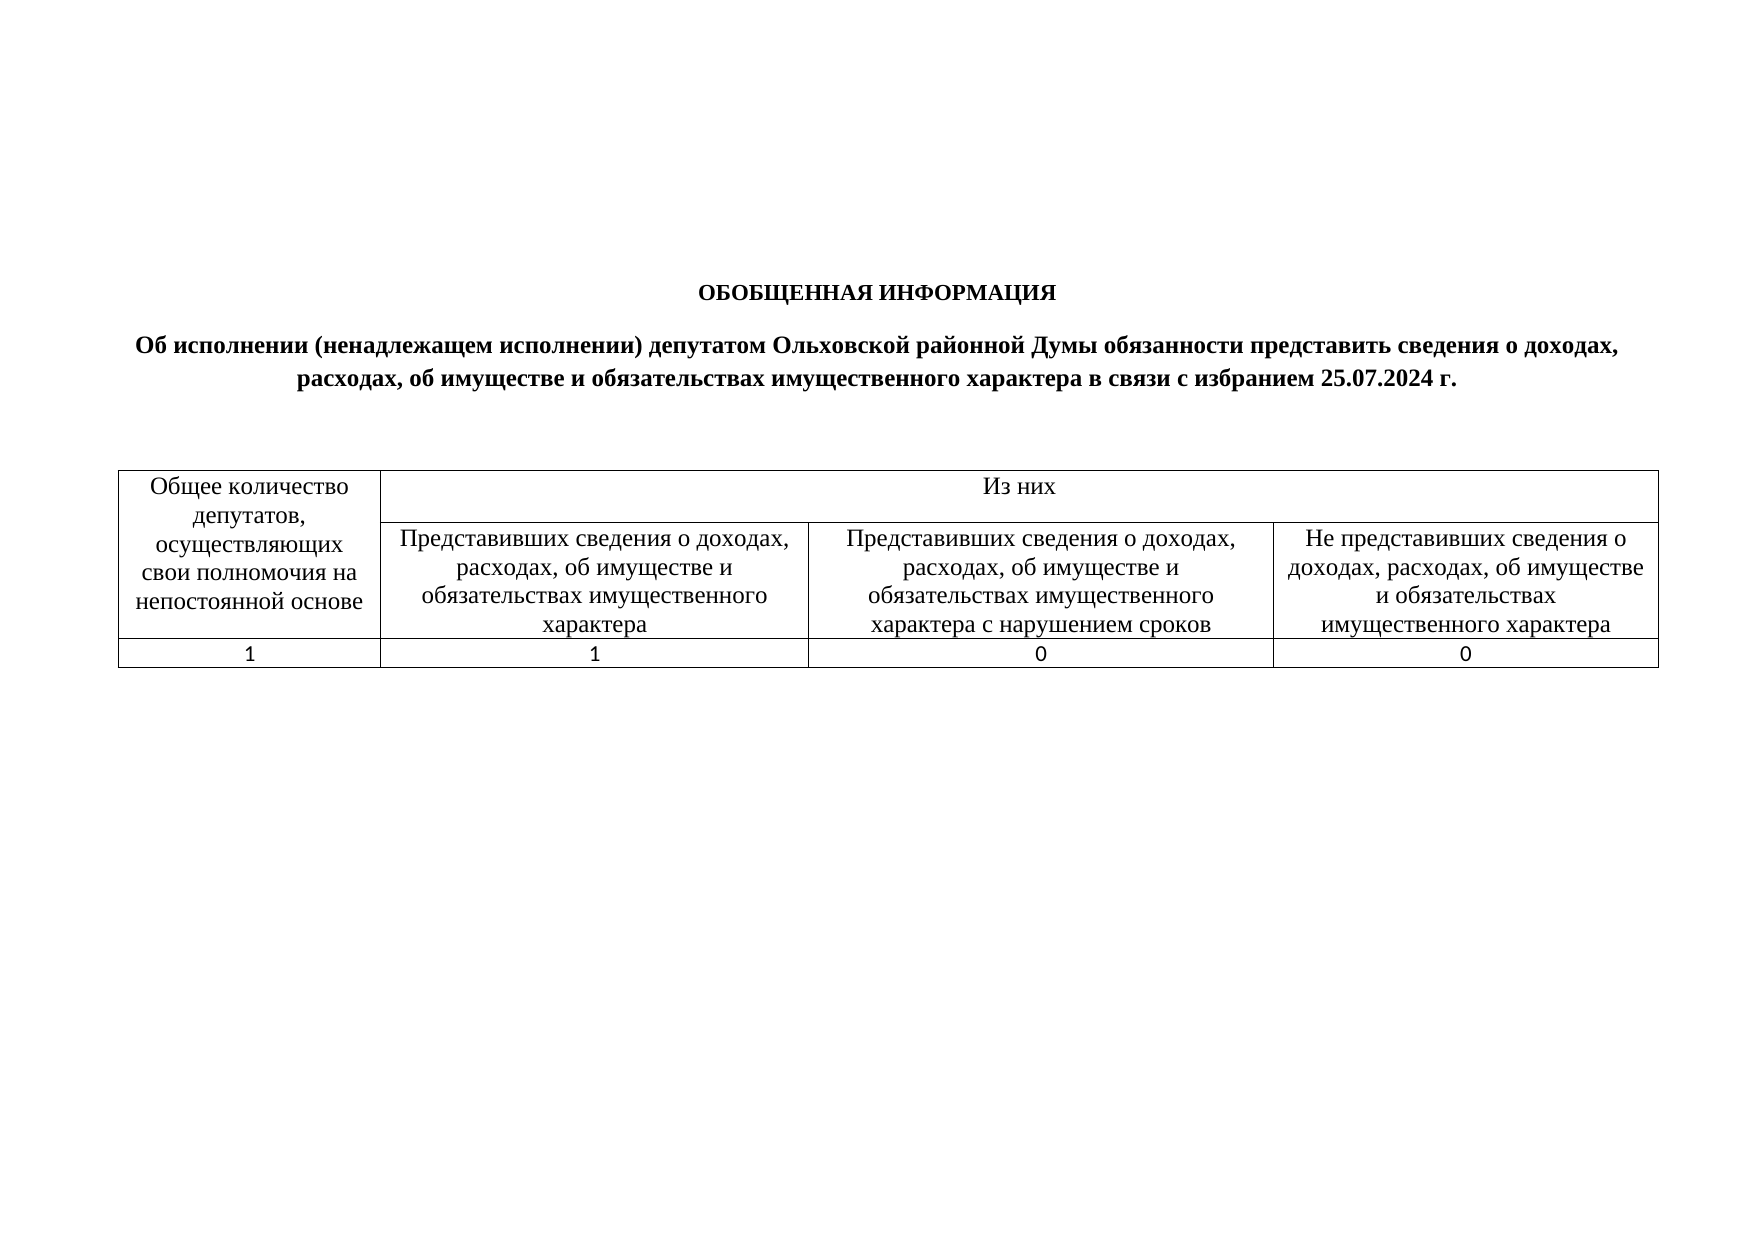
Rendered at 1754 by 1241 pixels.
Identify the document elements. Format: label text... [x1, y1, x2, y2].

table_cell 0 [1274, 639, 1658, 667]
table_cell 1 [119, 639, 380, 667]
text ОБОБЩЕННАЯ ИНФОРМАЦИЯ [118, 279, 1636, 306]
table_cell 1 [381, 639, 808, 667]
table_cell 0 [809, 639, 1273, 667]
table_header Общее количество депутатов, осуществляющих свои полномочия на непостоянной основе [119, 471, 380, 638]
table_header Из них [381, 471, 1658, 522]
table_cell Представивших сведения о доходах, расходах, об имуществе и обязательствах имущественного характера с нарушением сроков [809, 523, 1273, 638]
table_cell Не представивших сведения о доходах, расходах, об имуществе и обязательствах имущественного характера [1274, 523, 1658, 638]
text Об исполнении (ненадлежащем исполнении) депутатом Ольховской районной Думы обязанности представить сведения о доходах, расходах, об имуществе и обязательствах имущественного характера в связи с избранием 25.07.2024 г. [118, 330, 1636, 392]
table_cell Представивших сведения о доходах, расходах, об имуществе и обязательствах имущественного характера [381, 523, 808, 638]
